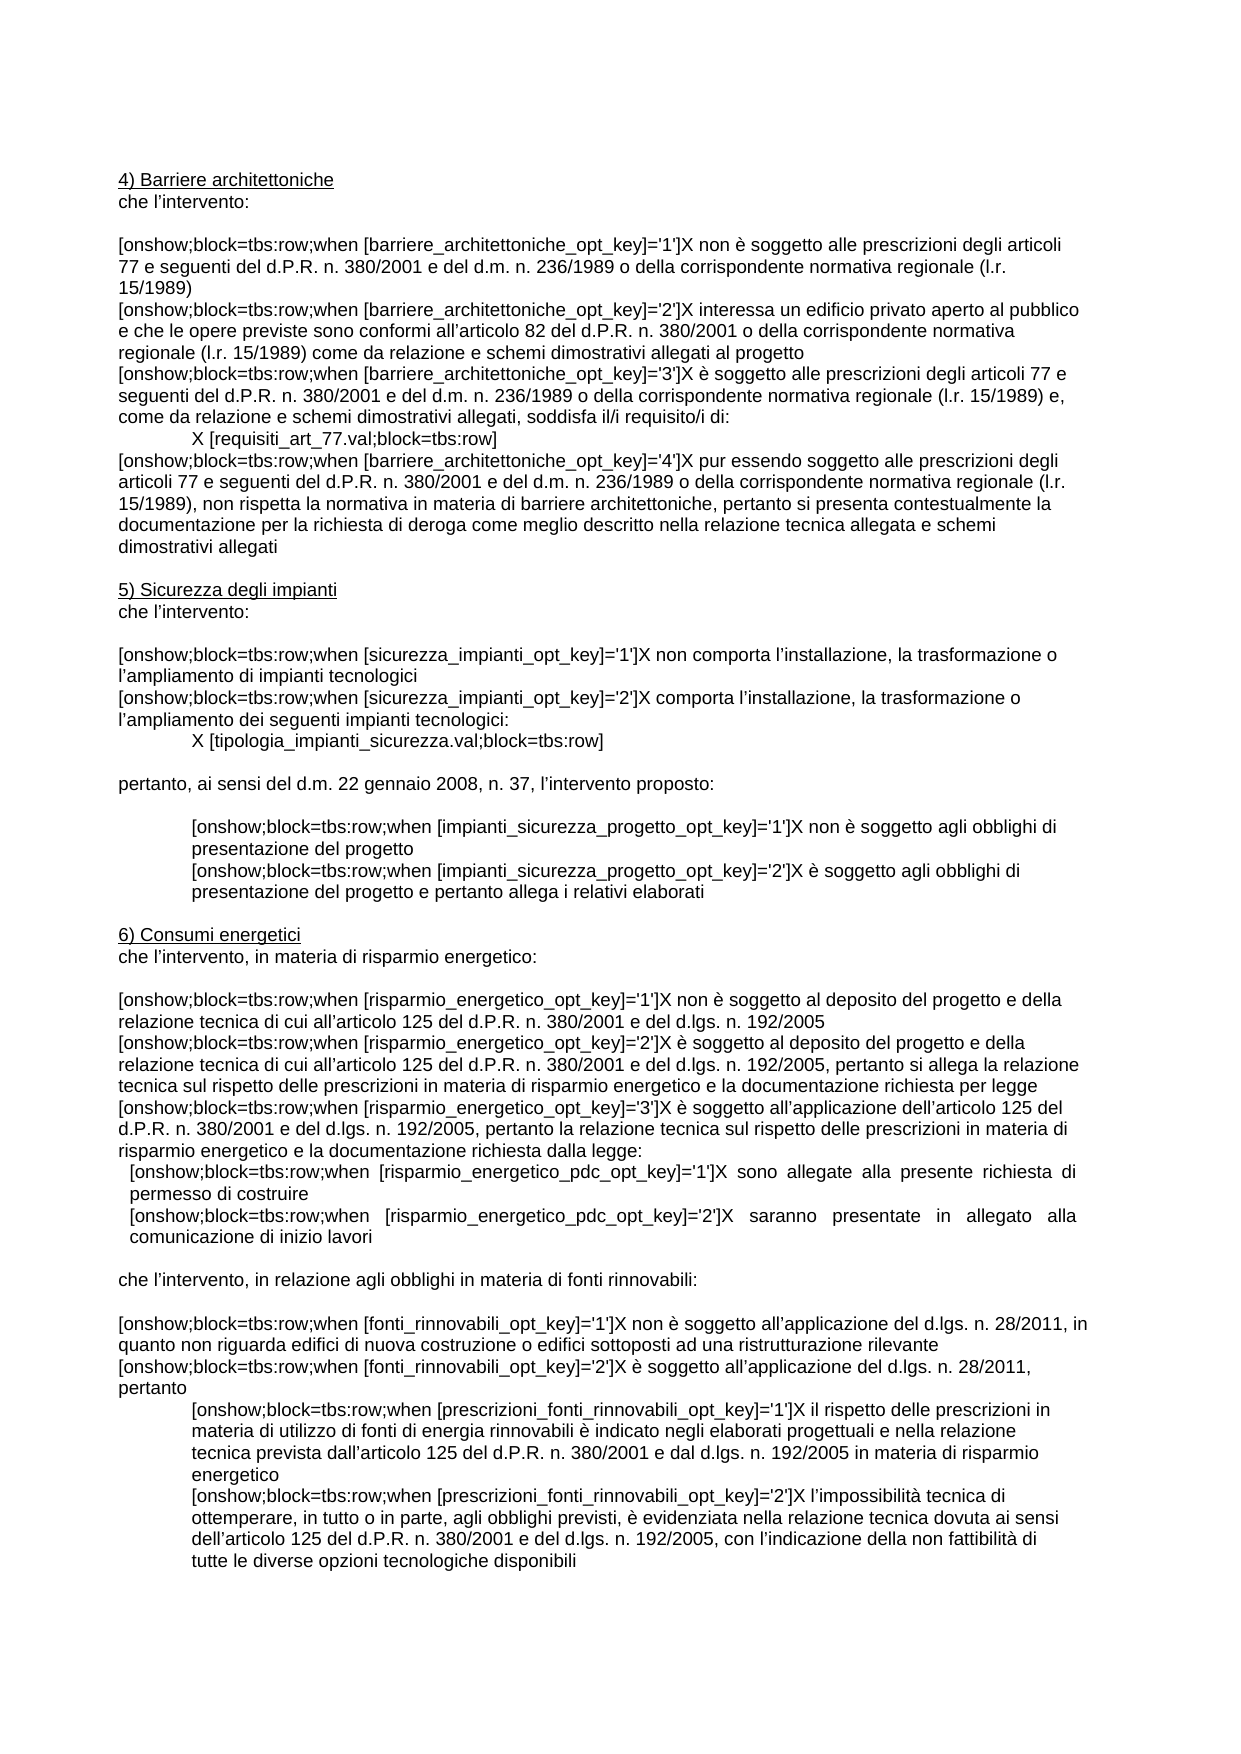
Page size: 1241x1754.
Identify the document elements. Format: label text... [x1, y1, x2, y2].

table_cell [onshow;block=tbs:row;when [risparmio_energetico_opt_key]='2']X è soggetto al deposito del progetto e della relazione tecnica di cui all’articolo 125 del d.P.R. n. 380/2001 e del d.lgs. n. 192/2005, pertanto si allega la relazione tecnica sul rispetto delle prescrizioni in materia di risparmio energetico e la documentazione richiesta per legge [107, 1032, 1101, 1097]
table_cell [onshow;block=tbs:row;when [risparmio_energetico_opt_key]='3']X è soggetto all’applicazione dell’articolo 125 del d.P.R. n. 380/2001 e del d.lgs. n. 192/2005, pertanto la relazione tecnica sul rispetto delle prescrizioni in materia di risparmio energetico e la documentazione richiesta dalla legge: [107, 1097, 1101, 1248]
table_cell [onshow;block=tbs:row;when [barriere_architettoniche_opt_key]='2']X interessa un edificio privato aperto al pubblico e che le opere previste sono conformi all’articolo 82 del d.P.R. n. 380/2001 o della corrispondente normativa regionale (l.r. 15/1989) come da relazione e schemi dimostrativi allegati al progetto [107, 299, 1093, 363]
table_cell [onshow;block=tbs:row;when [fonti_rinnovabili_opt_key]='2']X è soggetto all’applicazione del d.lgs. n. 28/2011, pertanto [107, 1356, 1101, 1593]
table_cell [onshow;block=tbs:row;when [sicurezza_impianti_opt_key]='2']X comporta l’installazione, la trasformazione o l’ampliamento dei seguenti impianti tecnologici: [107, 687, 1093, 752]
table_cell [onshow;block=tbs:row;when [risparmio_energetico_opt_key]='1']X non è soggetto al deposito del progetto e della relazione tecnica di cui all’articolo 125 del d.P.R. n. 380/2001 e del d.lgs. n. 192/2005 [107, 989, 1101, 1032]
table_cell [onshow;block=tbs:row;when [barriere_architettoniche_opt_key]='1']X non è soggetto alle prescrizioni degli articoli 77 e seguenti del d.P.R. n. 380/2001 e del d.m. n. 236/1989 o della corrispondente normativa regionale (l.r. 15/1989) [107, 234, 1093, 298]
table_cell che l’intervento, in relazione agli obblighi in materia di fonti rinnovabili: [107, 1248, 1101, 1312]
table_cell pertanto, ai sensi del d.m. 22 gennaio 2008, n. 37, l’intervento proposto: [107, 752, 1093, 903]
table_header 4) Barriere architettoniche che l’intervento: [107, 169, 1093, 234]
table_cell [onshow;block=tbs:row;when [sicurezza_impianti_opt_key]='1']X non comporta l’installazione, la trasformazione o l’ampliamento di impianti tecnologici [107, 644, 1093, 687]
table_cell [onshow;block=tbs:row;when [barriere_architettoniche_opt_key]='4']X pur essendo soggetto alle prescrizioni degli articoli 77 e seguenti del d.P.R. n. 380/2001 e del d.m. n. 236/1989 o della corrispondente normativa regionale (l.r. 15/1989), non rispetta la normativa in materia di barriere architettoniche, pertanto si presenta contestualmente la documentazione per la richiesta di deroga come meglio descritto nella relazione tecnica allegata e schemi dimostrativi allegati [107, 450, 1093, 557]
table_cell [onshow;block=tbs:row;when [fonti_rinnovabili_opt_key]='1']X non è soggetto all’applicazione del d.lgs. n. 28/2011, in quanto non riguarda edifici di nuova costruzione o edifici sottoposti ad una ristrutturazione rilevante [107, 1313, 1101, 1356]
table_header 5) Sicurezza degli impianti che l’intervento: [107, 579, 1093, 644]
table_header 6) Consumi energetici che l’intervento, in materia di risparmio energetico: [107, 924, 1101, 989]
table_cell [onshow;block=tbs:row;when [barriere_architettoniche_opt_key]='3']X è soggetto alle prescrizioni degli articoli 77 e seguenti del d.P.R. n. 380/2001 e del d.m. n. 236/1989 o della corrispondente normativa regionale (l.r. 15/1989) e, come da relazione e schemi dimostrativi allegati, soddisfa il/i requisito/i di: [107, 363, 1093, 449]
